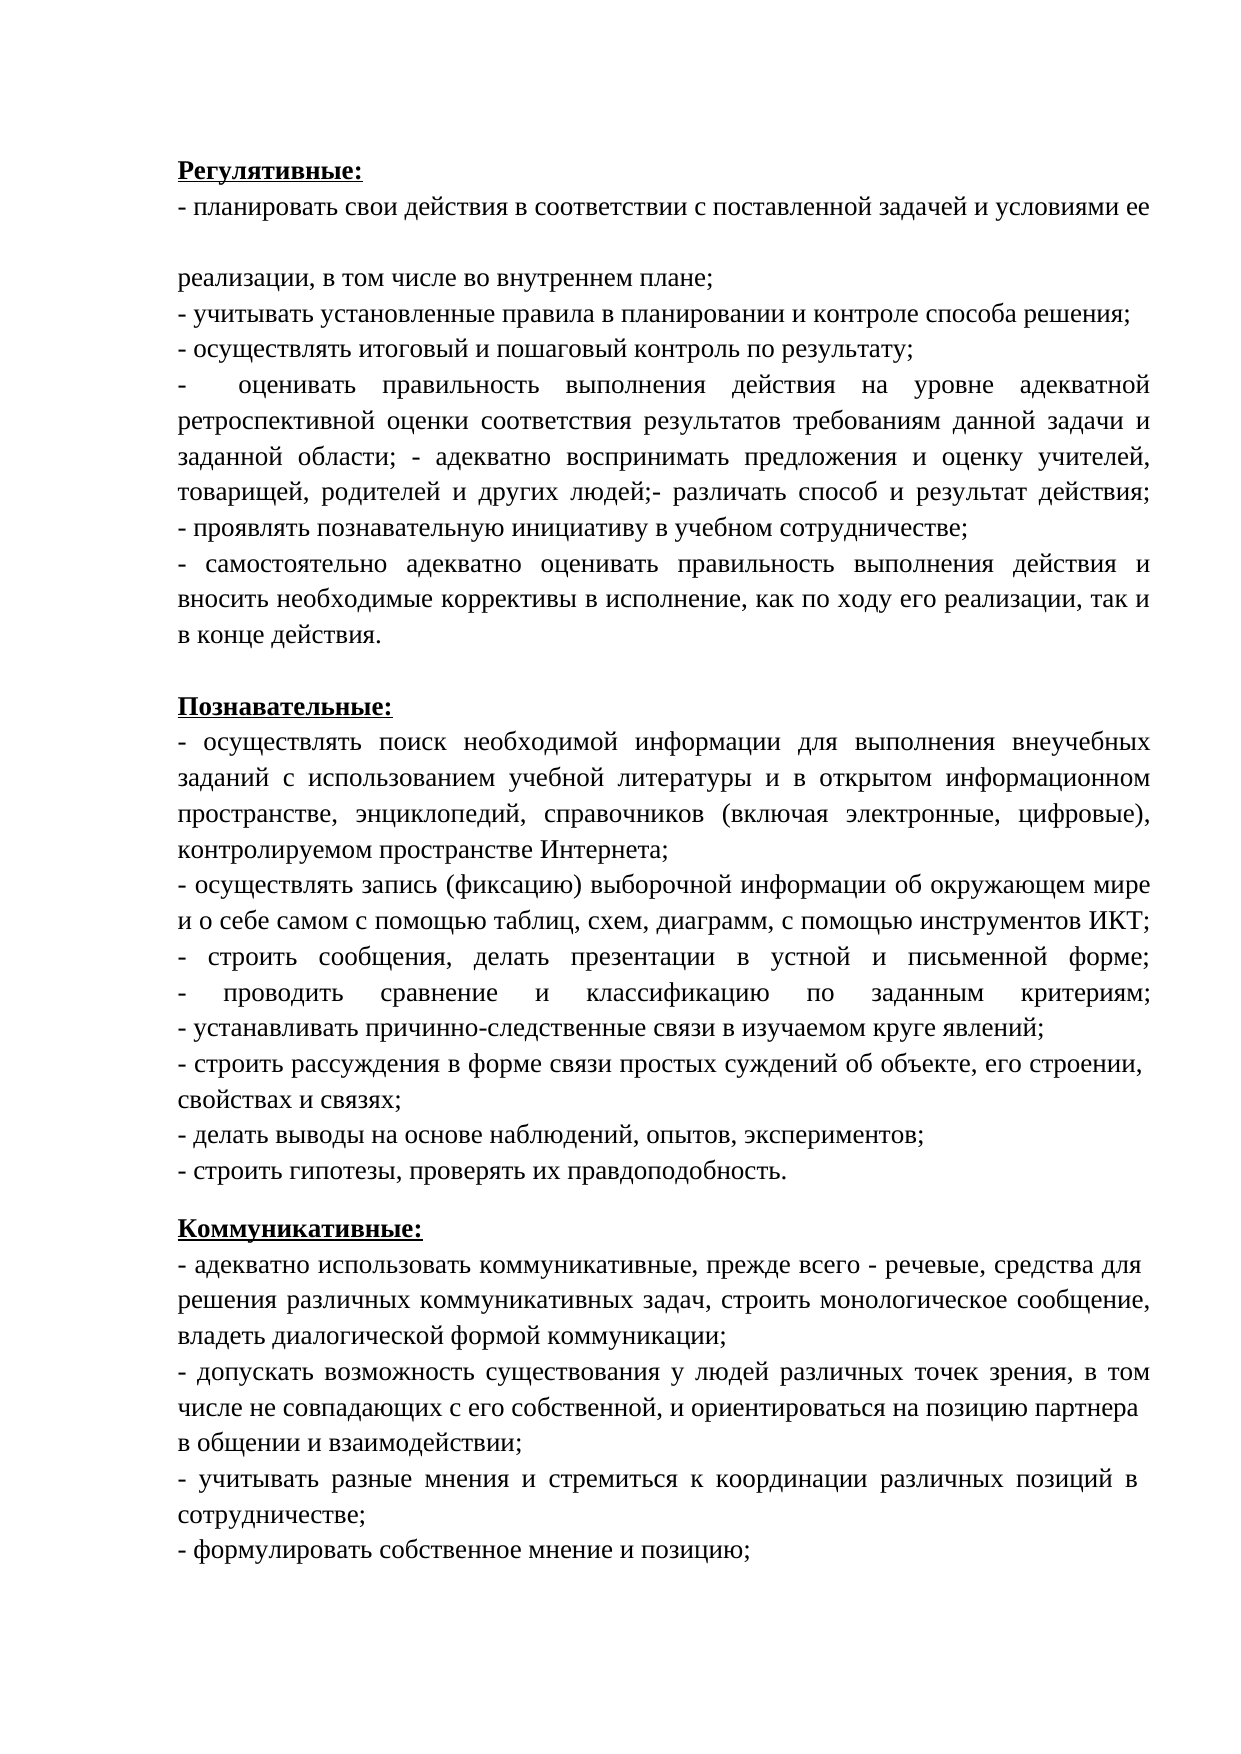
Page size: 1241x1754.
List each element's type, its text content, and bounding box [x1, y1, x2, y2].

text - формулировать собственное мнение и позицию; [177, 1533, 1152, 1565]
text Коммуникативные: - адекватно использовать коммуникативные, прежде всего - речевые, средства для решения различных коммуникативных задач, строить монологическое сообщение, владеть диалогической формой коммуникации; [177, 1212, 1152, 1350]
text - допускать возможность существования у людей различных точек зрения, в том числе не совпадающих с его собственной, и ориентироваться на позицию партнера [177, 1355, 1152, 1422]
text - строить гипотезы, проверять их правдоподобность. [177, 1154, 1152, 1185]
text Познавательные: - осуществлять поиск необходимой информации для выполнения внеучебных заданий с использованием учебной литературы и в открытом информационном пространстве, энциклопедий, справочников (включая электронные, цифровые), контролируемом пространстве Интернета; [177, 690, 1152, 864]
text - оценивать правильность выполнения действия на уровне адекватной ретроспективной оценки соответствия результатов требованиям данной задачи и заданной области; - адекватно воспринимать предложения и оценку учителей, товарищей, родителей и других людей;- различать способ и результат действия; - проявлять познавательную инициативу в учебном сотрудничестве; [177, 368, 1152, 542]
text - строить рассуждения в форме связи простых суждений об объекте, его строении, свойствах и связях; [177, 1047, 1152, 1114]
text - осуществлять итоговый и пошаговый контроль по результату; [177, 332, 1152, 364]
text - учитывать разные мнения и стремиться к координации различных позиций в сотрудничестве; [177, 1462, 1152, 1529]
text Регулятивные: - планировать свои действия в соответствии с поставленной задачей и условиями ее реализации, в том числе во внутреннем плане; [177, 118, 1152, 292]
text - учитывать установленные правила в планировании и контроле способа решения; [177, 297, 1152, 328]
text - самостоятельно адекватно оценивать правильность выполнения действия и вносить необходимые коррективы в исполнение, как по ходу его реализации, так и в конце действия. [177, 547, 1152, 649]
text - осуществлять запись (фиксацию) выборочной информации об окружающем мире и о себе самом с помощью таблиц, схем, диаграмм, с помощью инструментов ИКТ; - строить сообщения, делать презентации в устной и письменной форме; - проводить сравнение и классификацию по заданным критериям; - устанавливать причинно-следственные связи в изучаемом круге явлений; [177, 868, 1152, 1042]
text - делать выводы на основе наблюдений, опытов, экспериментов; [177, 1118, 1152, 1150]
text в общении и взаимодействии; [177, 1426, 1152, 1457]
